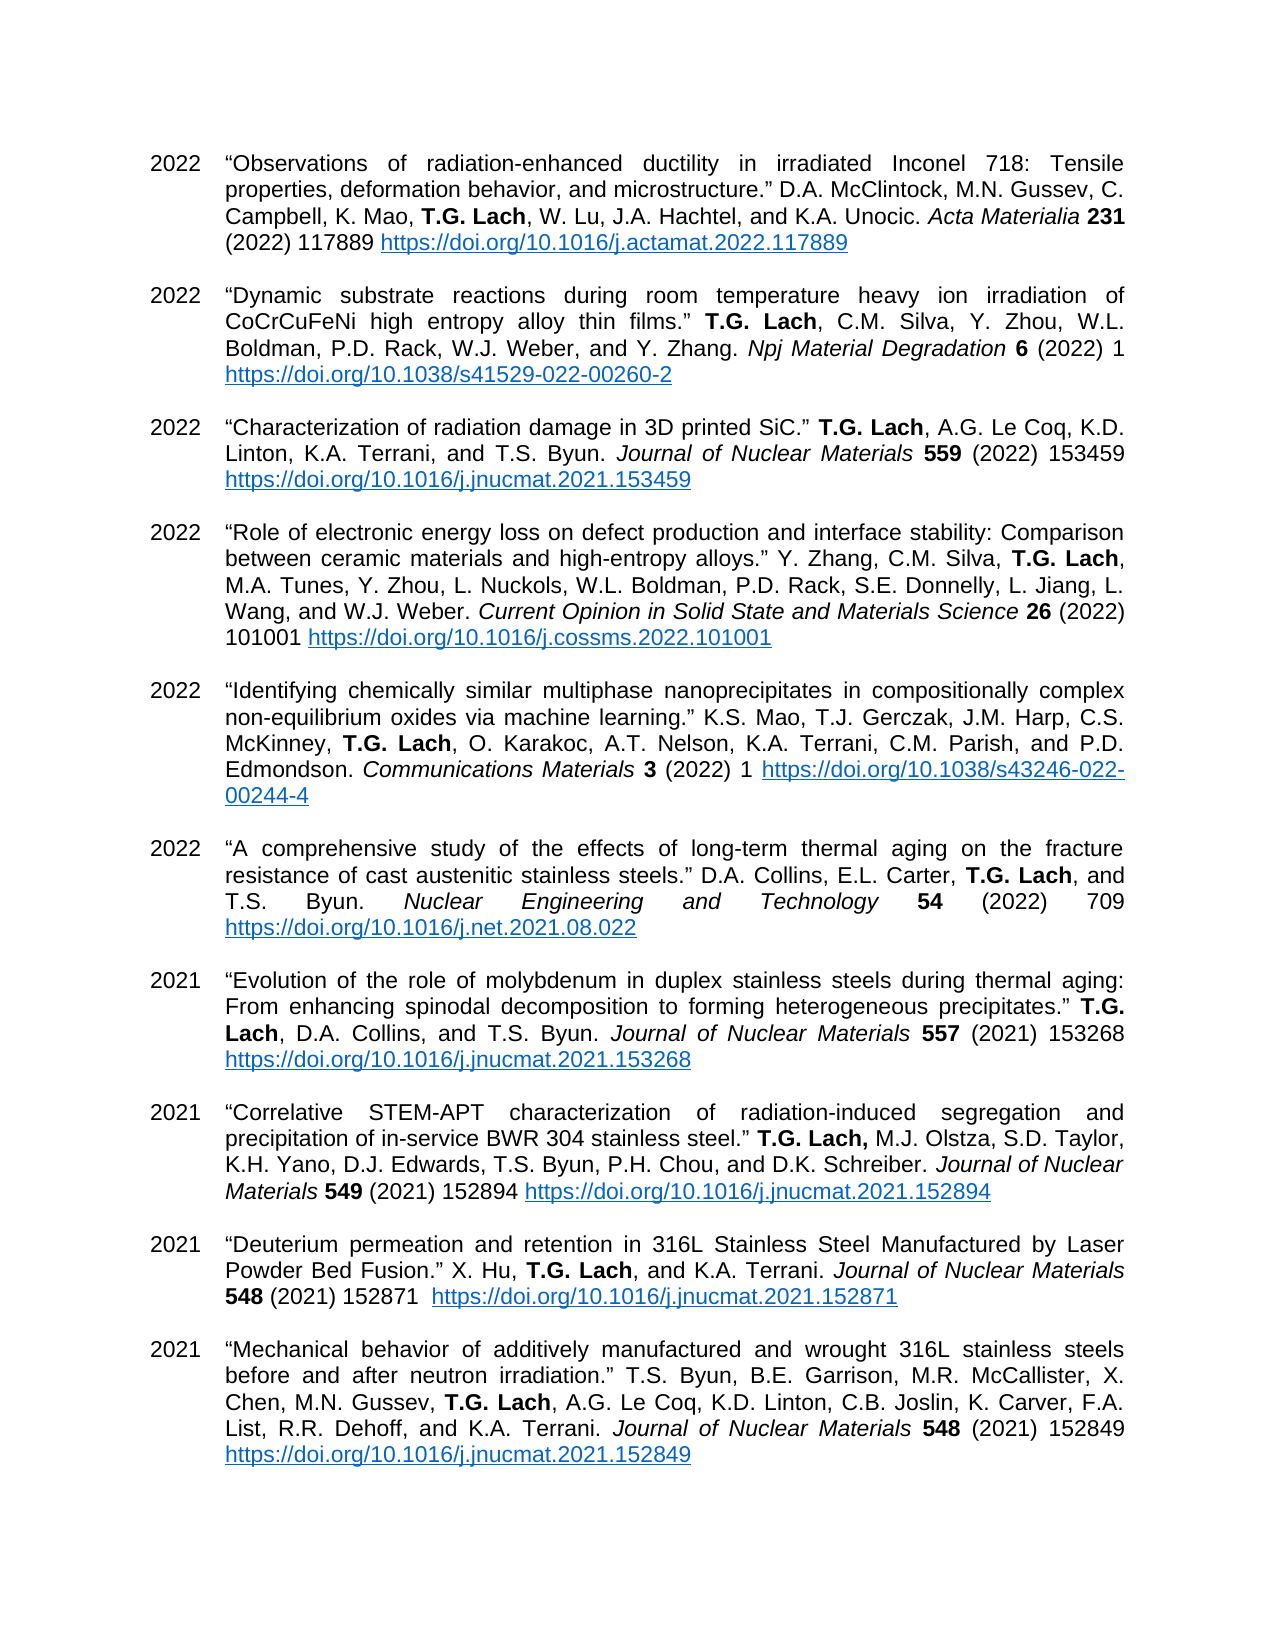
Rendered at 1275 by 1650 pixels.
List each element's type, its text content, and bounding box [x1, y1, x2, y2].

text 2021 “Evolution of the role of molybdenum in duplex stainless steels during thermal aging: From enhancing spinodal decomposition to forming heterogeneous precipitates.” T.G. Lach, D.A. Collins, and T.S. Byun. Journal of Nuclear Materials 557 (2021) 153268 https://doi.org/10.1016/j.jnucmat.2021.153268 [150, 967, 1125, 1072]
text 2022 “A comprehensive study of the effects of long-term thermal aging on the fracture resistance of cast austenitic stainless steels.” D.A. Collins, E.L. Carter, T.G. Lach, and T.S. Byun. Nuclear Engineering and Technology 54 (2022) 709 https://doi.org/10.1016/j.net.2021.08.022 [150, 835, 1125, 941]
text 2021 “Mechanical behavior of additively manufactured and wrought 316L stainless steels before and after neutron irradiation.” T.S. Byun, B.E. Garrison, M.R. McCallister, X. Chen, M.N. Gussev, T.G. Lach, A.G. Le Coq, K.D. Linton, C.B. Joslin, K. Carver, F.A. List, R.R. Dehoff, and K.A. Terrani. Journal of Nuclear Materials 548 (2021) 152849 https://doi.org/10.1016/j.jnucmat.2021.152849 [150, 1336, 1125, 1468]
text 2022 “Dynamic substrate reactions during room temperature heavy ion irradiation of CoCrCuFeNi high entropy alloy thin films.” T.G. Lach, C.M. Silva, Y. Zhou, W.L. Boldman, P.D. Rack, W.J. Weber, and Y. Zhang. Npj Material Degradation 6 (2022) 1 https://doi.org/10.1038/s41529-022-00260-2 [150, 282, 1125, 387]
text 2021 “Correlative STEM-APT characterization of radiation-induced segregation and precipitation of in-service BWR 304 stainless steel.” T.G. Lach, M.J. Olstza, S.D. Taylor, K.H. Yano, D.J. Edwards, T.S. Byun, P.H. Chou, and D.K. Schreiber. Journal of Nuclear Materials 549 (2021) 152894 https://doi.org/10.1016/j.jnucmat.2021.152894 [150, 1099, 1125, 1204]
text 2022 “Role of electronic energy loss on defect production and interface stability: Comparison between ceramic materials and high-entropy alloys.” Y. Zhang, C.M. Silva, T.G. Lach, M.A. Tunes, Y. Zhou, L. Nuckols, W.L. Boldman, P.D. Rack, S.E. Donnelly, L. Jiang, L. Wang, and W.J. Weber. Current Opinion in Solid State and Materials Science 26 (2022) 101001 https://doi.org/10.1016/j.cossms.2022.101001 [150, 519, 1125, 651]
text 2021 “Deuterium permeation and retention in 316L Stainless Steel Manufactured by Laser Powder Bed Fusion.” X. Hu, T.G. Lach, and K.A. Terrani. Journal of Nuclear Materials 548 (2021) 152871 https://doi.org/10.1016/j.jnucmat.2021.152871 [150, 1231, 1125, 1309]
text 2022 “Characterization of radiation damage in 3D printed SiC.” T.G. Lach, A.G. Le Coq, K.D. Linton, K.A. Terrani, and T.S. Byun. Journal of Nuclear Materials 559 (2022) 153459 https://doi.org/10.1016/j.jnucmat.2021.153459 [150, 413, 1125, 493]
text 2022 “Observations of radiation-enhanced ductility in irradiated Inconel 718: Tensile properties, deformation behavior, and microstructure.” D.A. McClintock, M.N. Gussev, C. Campbell, K. Mao, T.G. Lach, W. Lu, J.A. Hachtel, and K.A. Unocic. Acta Materialia 231 (2022) 117889 https://doi.org/10.1016/j.actamat.2022.117889 [150, 150, 1125, 255]
text 2022 “Identifying chemically similar multiphase nanoprecipitates in compositionally complex non-equilibrium oxides via machine learning.” K.S. Mao, T.J. Gerczak, J.M. Harp, C.S. McKinney, T.G. Lach, O. Karakoc, A.T. Nelson, K.A. Terrani, C.M. Parish, and P.D. Edmondson. Communications Materials 3 (2022) 1 https://doi.org/10.1038/s43246-022-00244-4 [150, 677, 1125, 809]
